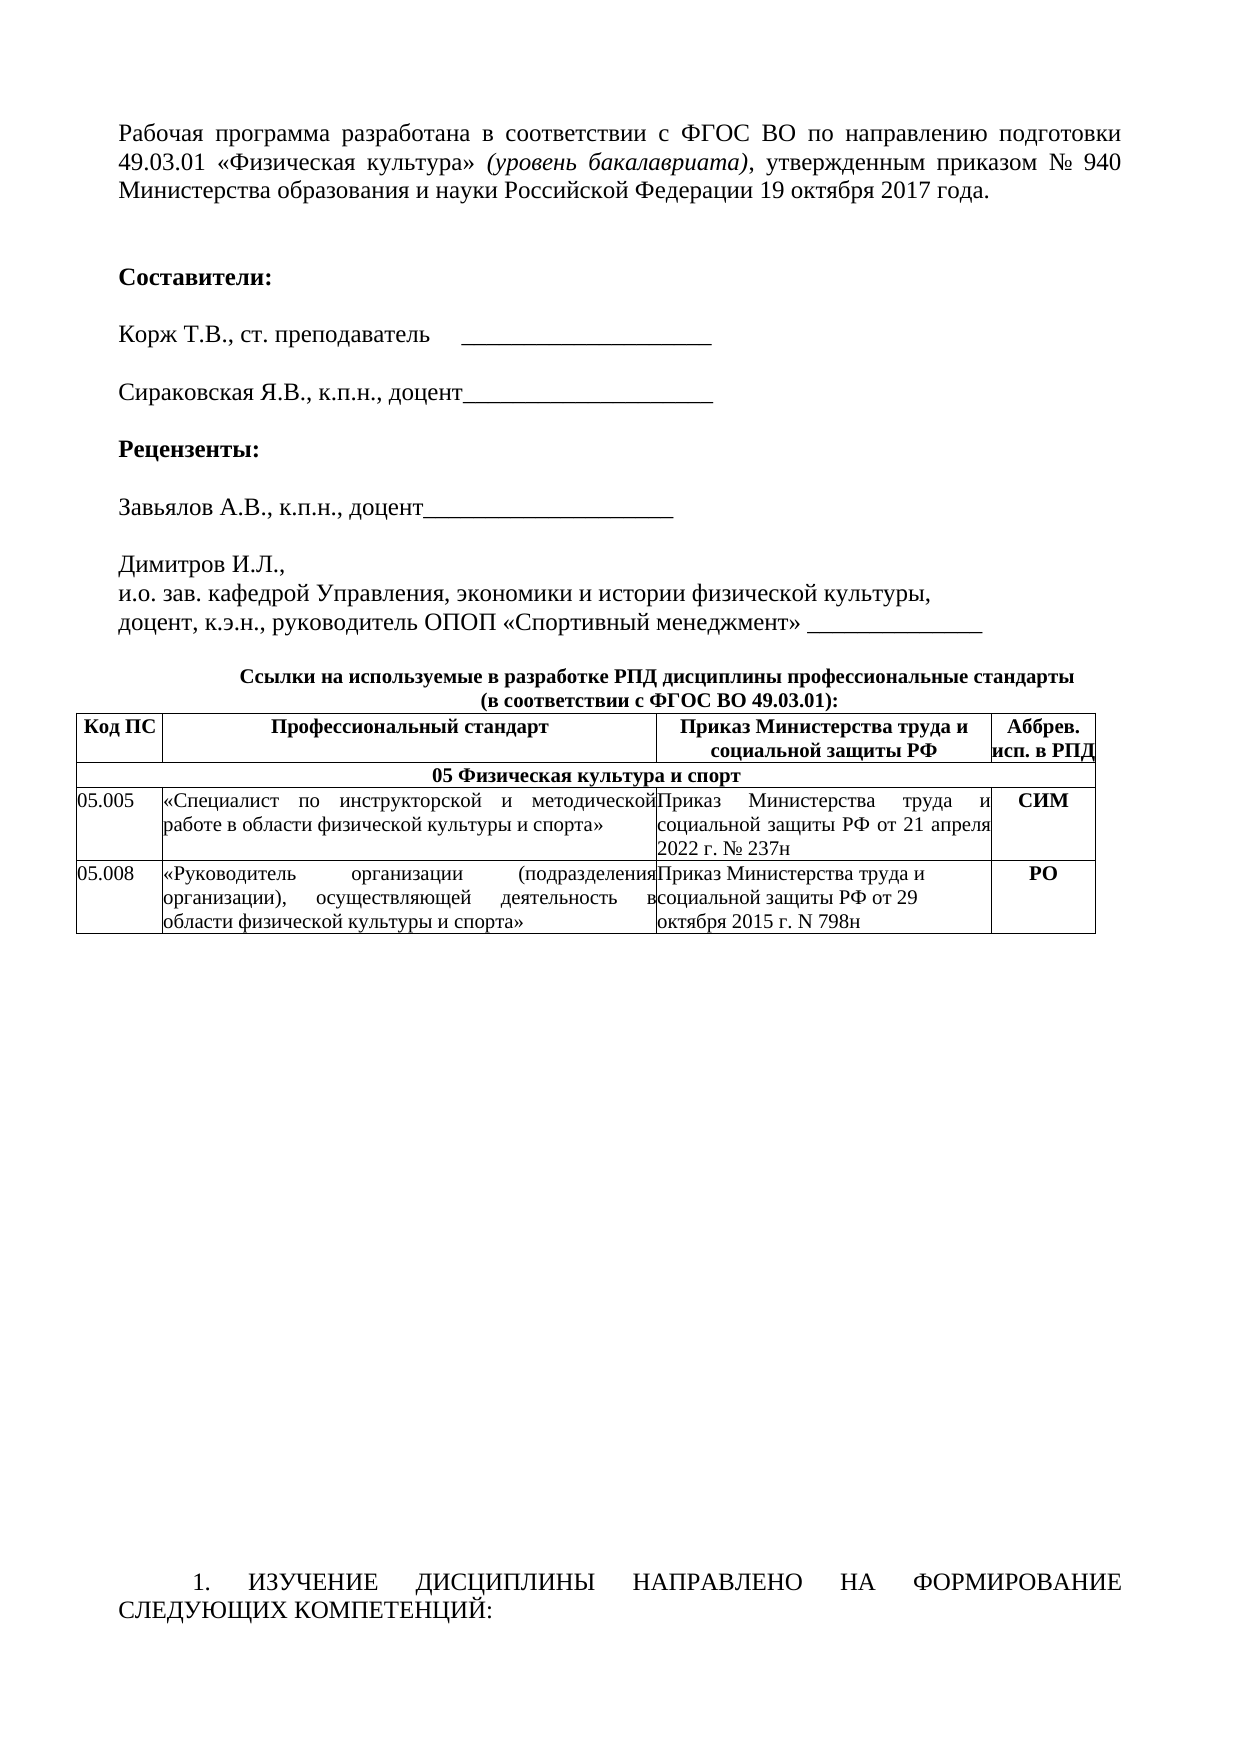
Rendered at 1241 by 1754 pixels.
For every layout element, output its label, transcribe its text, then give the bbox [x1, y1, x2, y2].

table_cell 05.008 [77, 861, 162, 933]
text Димитров И.Л., [118, 549, 1122, 578]
text 1. изучениЕ дисциплины НАПРАВЛЕНО НА формирование следующих компетенций: [118, 1567, 1122, 1624]
table_cell СИМ [992, 788, 1095, 860]
table_header Приказ Министерства труда и социальной защиты РФ [657, 714, 991, 762]
text Корж Т.В., ст. преподаватель ____________________ [118, 319, 1122, 348]
table_cell 05 Физическая культура и спорт [77, 763, 1095, 787]
table_header Код ПС [77, 714, 162, 762]
table_header Профессиональный стандарт [163, 714, 656, 762]
table_cell «Специалист по инструкторской и методической работе в области физической культуры и спорта» [163, 788, 656, 860]
table_cell Приказ Министерства труда и социальной защиты РФ от 29 октября 2015 г. N 798н [657, 861, 991, 933]
text (в соответствии с ФГОС ВО 49.03.01): [118, 688, 1122, 712]
table_header Аббрев. исп. в РПД [992, 714, 1095, 762]
table_cell «Руководитель организации (подразделения организации), осуществляющей деятельность в области физической культуры и спорта» [163, 861, 656, 933]
text доцент, к.э.н., руководитель ОПОП «Спортивный менеджмент» ______________ [118, 607, 1122, 636]
text Рабочая программа разработана в соответствии с ФГОС ВО по направлению подготовки 49.03.01 «Физическая культура» (уровень бакалавриата), утвержденным приказом № 940 Министерства образования и науки Российской Федерации 19 октября 2017 года. [118, 118, 1122, 204]
text Ссылки на используемые в разработке РПД дисциплины профессиональные стандарты [118, 664, 1122, 688]
table_cell РО [992, 861, 1095, 933]
table_cell Приказ Министерства труда и социальной защиты РФ от 21 апреля 2022 г. № 237н [657, 788, 991, 860]
text и.о. зав. кафедрой Управления, экономики и истории физической культуры, [118, 578, 1122, 607]
text Завьялов А.В., к.п.н., доцент____________________ [118, 492, 1122, 521]
text Сираковская Я.В., к.п.н., доцент____________________ [118, 377, 1122, 406]
text Рецензенты: [118, 434, 1122, 463]
text Составители: [118, 262, 1122, 291]
table_cell 05.005 [77, 788, 162, 860]
